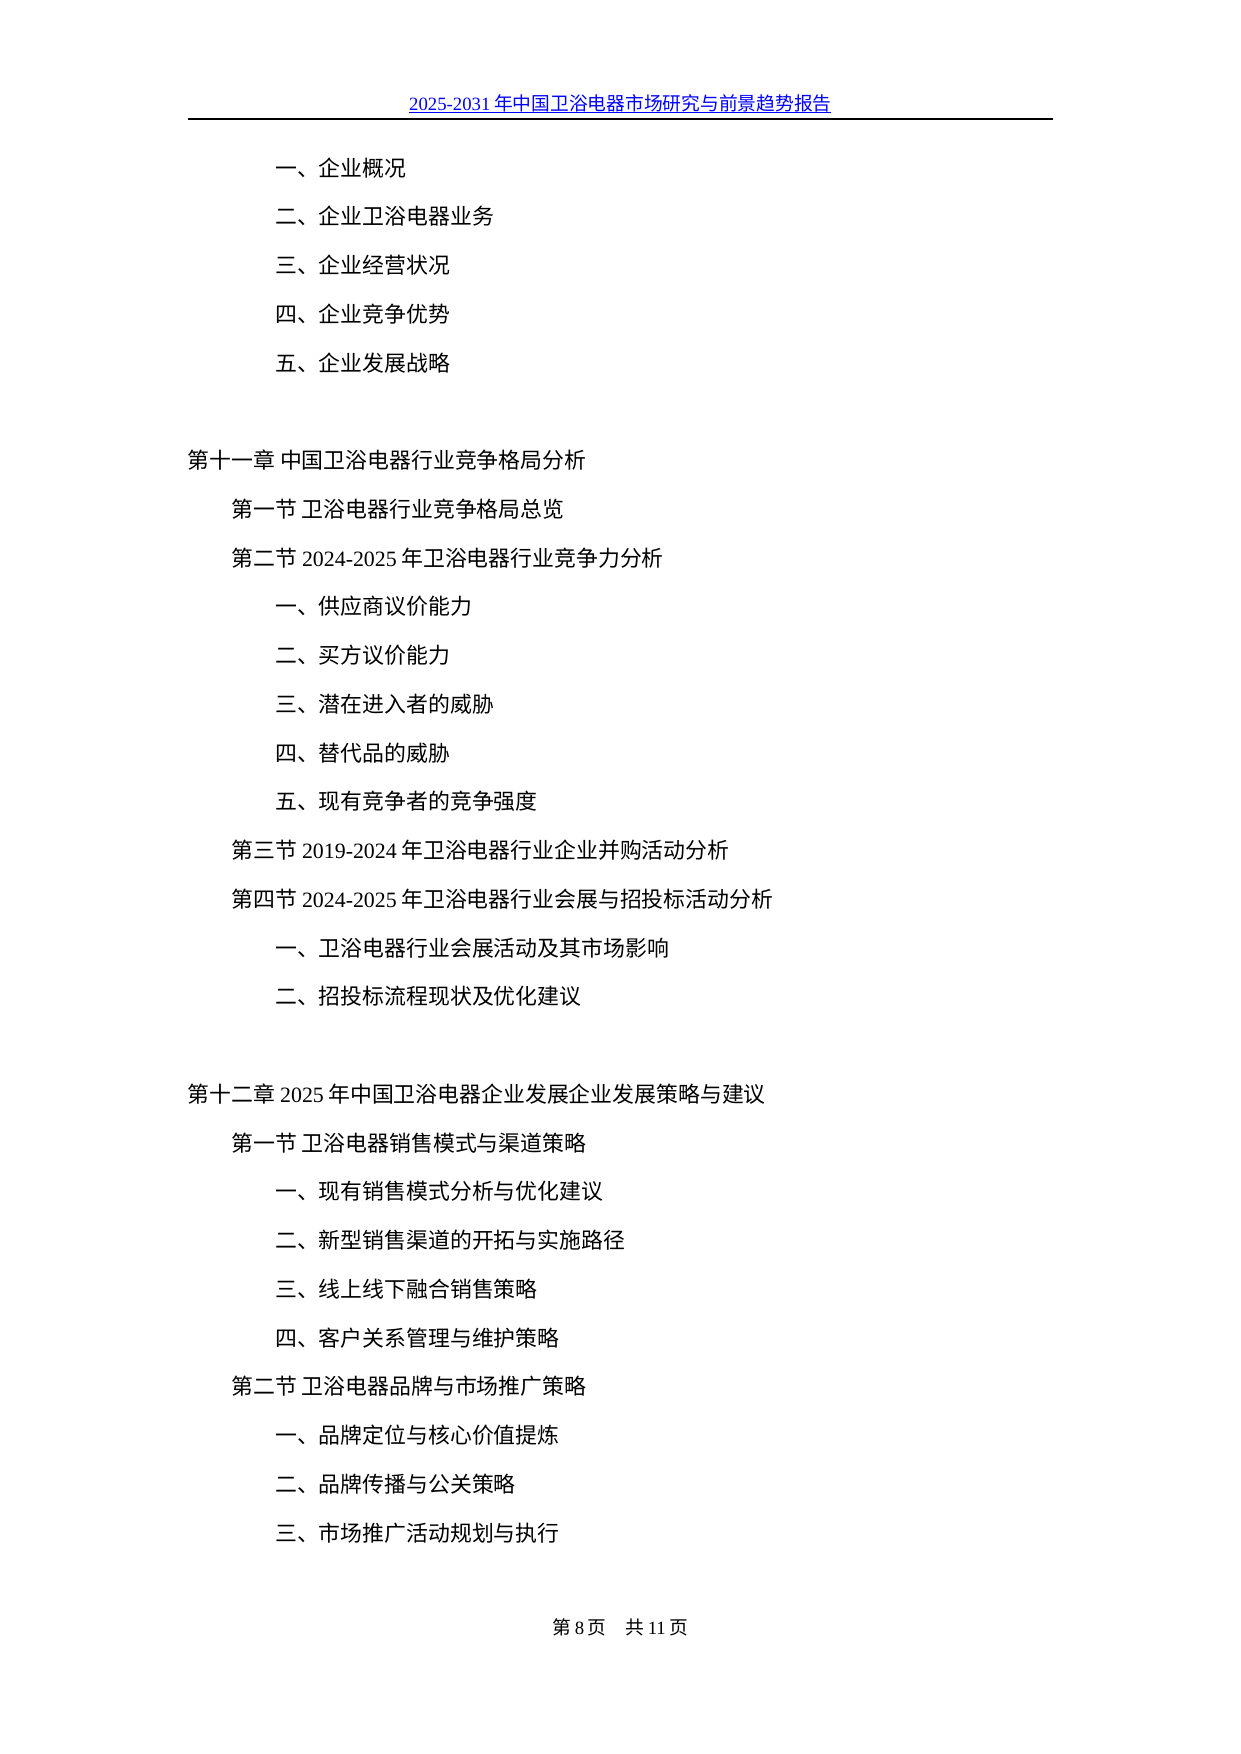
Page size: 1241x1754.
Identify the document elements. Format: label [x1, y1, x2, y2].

text [187, 150, 1053, 1548]
